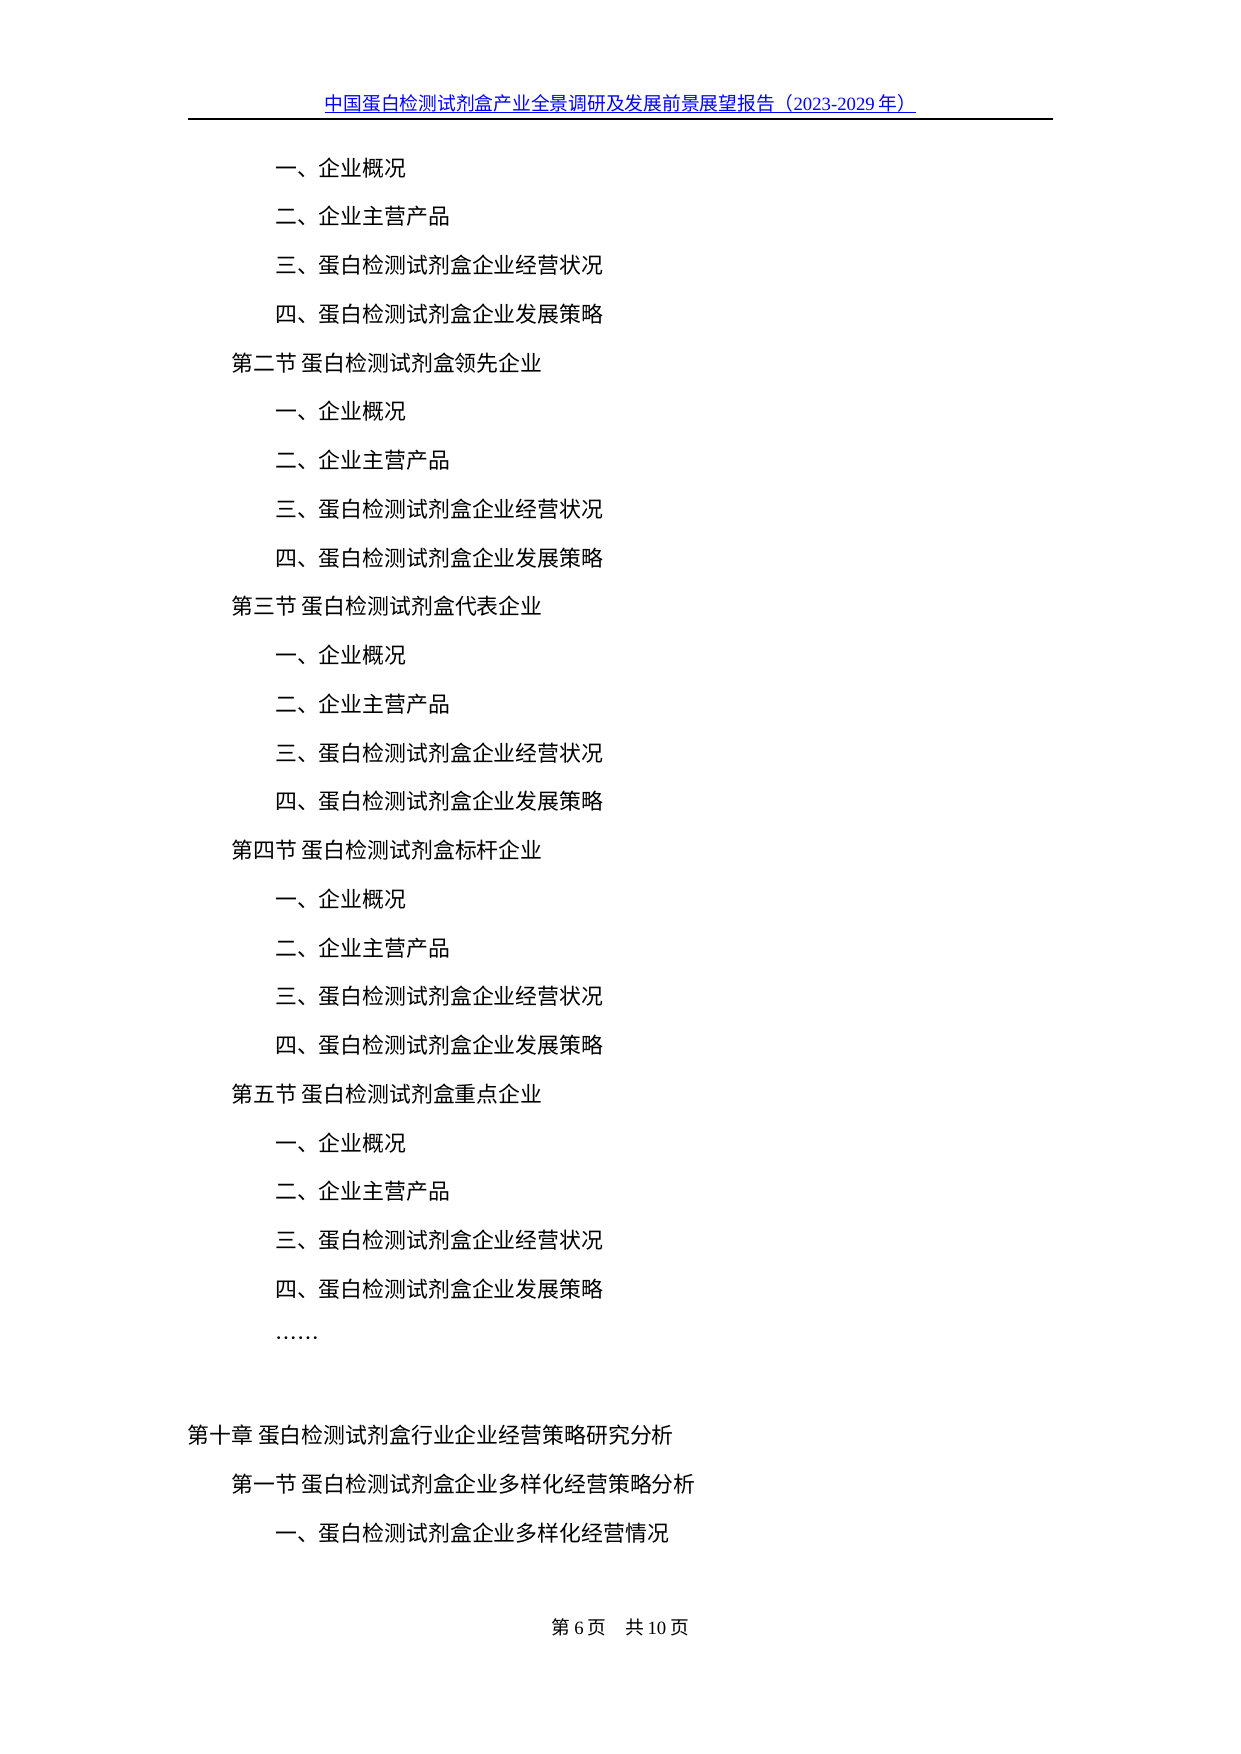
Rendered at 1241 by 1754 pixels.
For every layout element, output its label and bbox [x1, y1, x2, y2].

text [187, 150, 1053, 1548]
